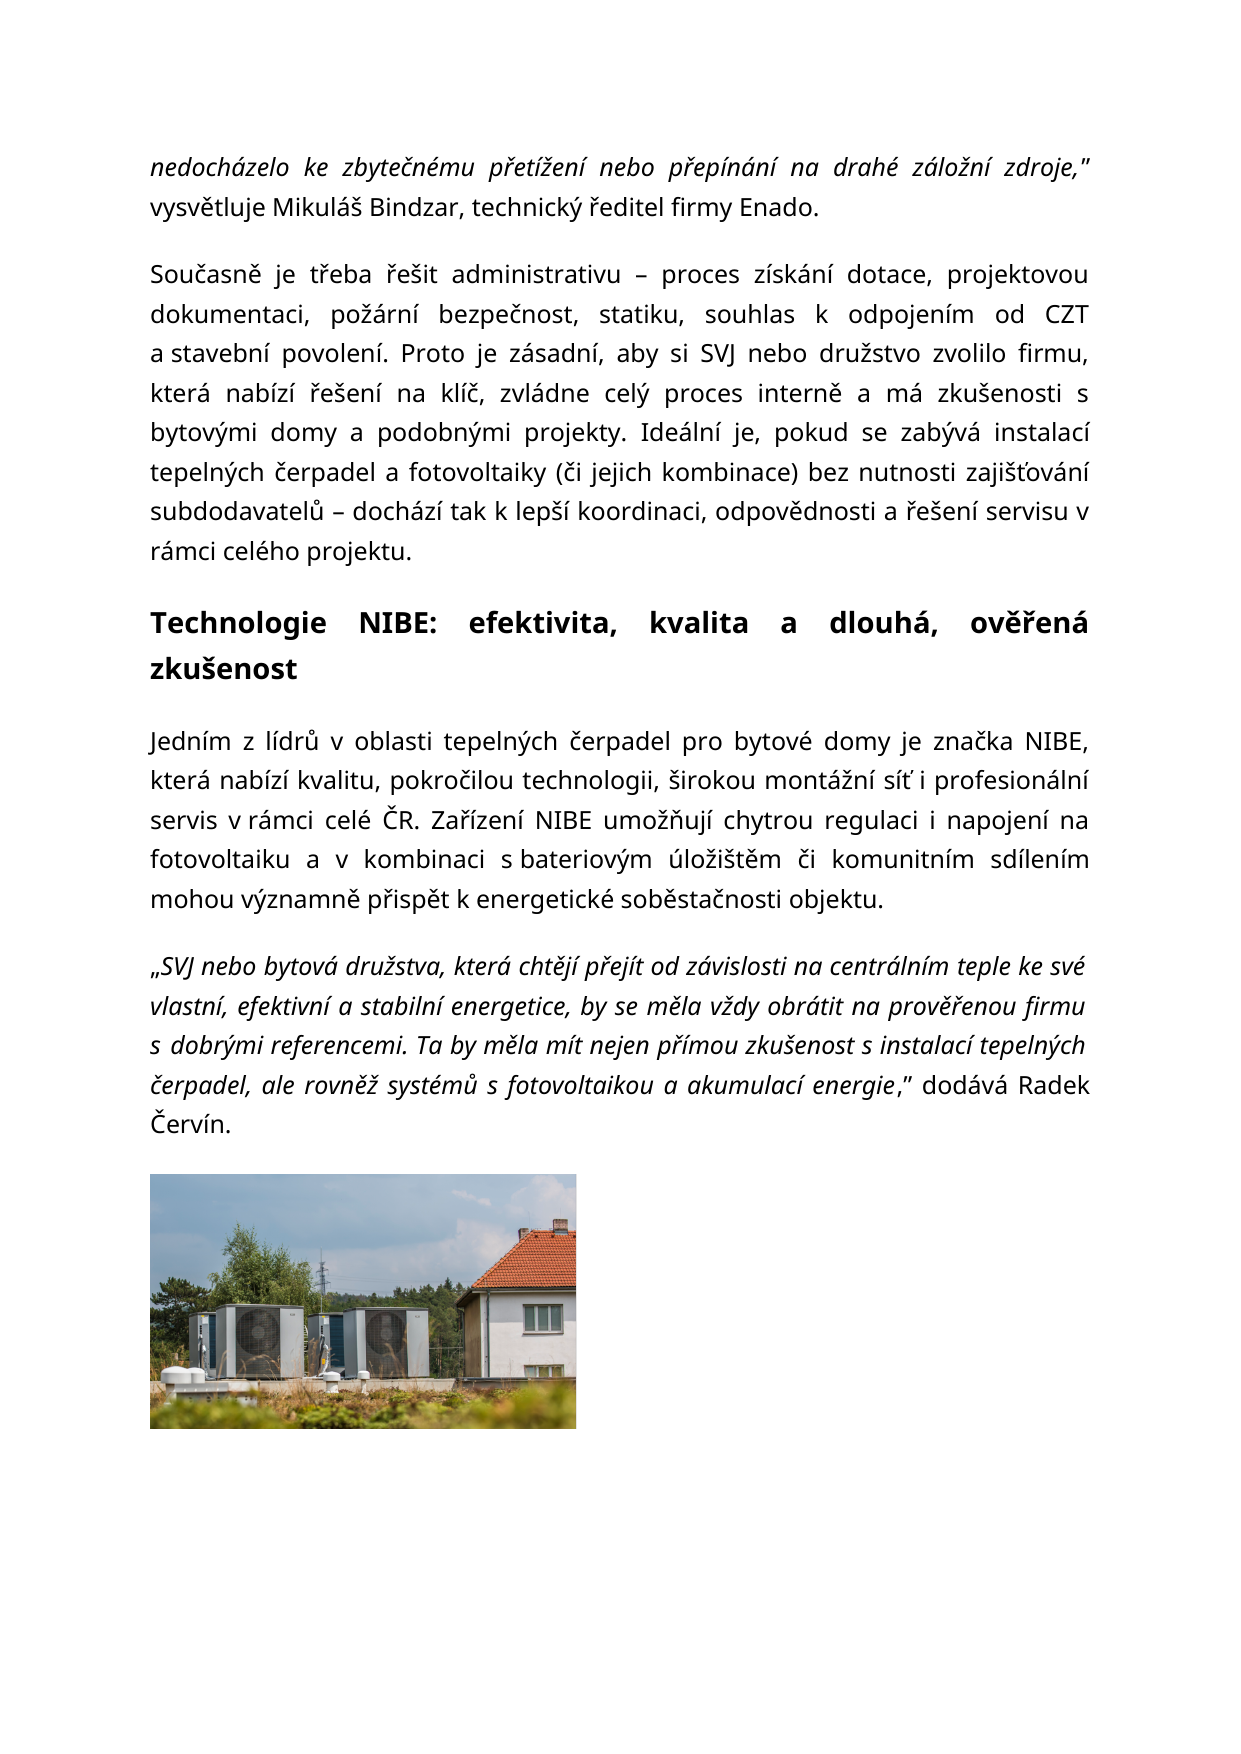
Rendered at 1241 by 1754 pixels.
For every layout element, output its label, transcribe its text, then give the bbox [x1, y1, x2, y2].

subtitle Technologie NIBE: efektivita, kvalita a dlouhá, ověřená zkušenost [150, 602, 1090, 688]
text Současně je třeba řešit administrativu – proces získání dotace, projektovou dokumentaci, požární bezpečnost, statiku, souhlas k odpojením od CZT a stavební povolení. Proto je zásadní, aby si SVJ nebo družstvo zvolilo firmu, která nabízí řešení na klíč, zvládne celý proces interně a má zkušenosti s bytovými domy a podobnými projekty. Ideální je, pokud se zabývá instalací tepelných čerpadel a fotovoltaiky (či jejich kombinace) bez nutnosti zajišťování subdodavatelů – dochází tak k lepší koordinaci, odpovědnosti a řešení servisu v rámci celého projektu. [150, 257, 1090, 567]
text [150, 150, 1090, 223]
text „SVJ nebo bytová družstva, která chtějí přejít od závislosti na centrálním teple ke své vlastní, efektivní a stabilní energetice, by se měla vždy obrátit na prověřenou firmu s dobrými referencemi. Ta by měla mít nejen přímou zkušenost s instalací tepelných čerpadel, ale rovněž systémů s fotovoltaikou a akumulací energie,” dodává Radek Červín. [150, 949, 1090, 1141]
text Jedním z lídrů v oblasti tepelných čerpadel pro bytové domy je značka NIBE, která nabízí kvalitu, pokročilou technologii, širokou montážní síť i profesionální servis v rámci celé ČR. Zařízení NIBE umožňují chytrou regulaci i napojení na fotovoltaiku a v kombinaci s bateriovým úložištěm či komunitním sdílením mohou významně přispět k energetické soběstačnosti objektu. [150, 723, 1090, 915]
picture [150, 1174, 577, 1429]
